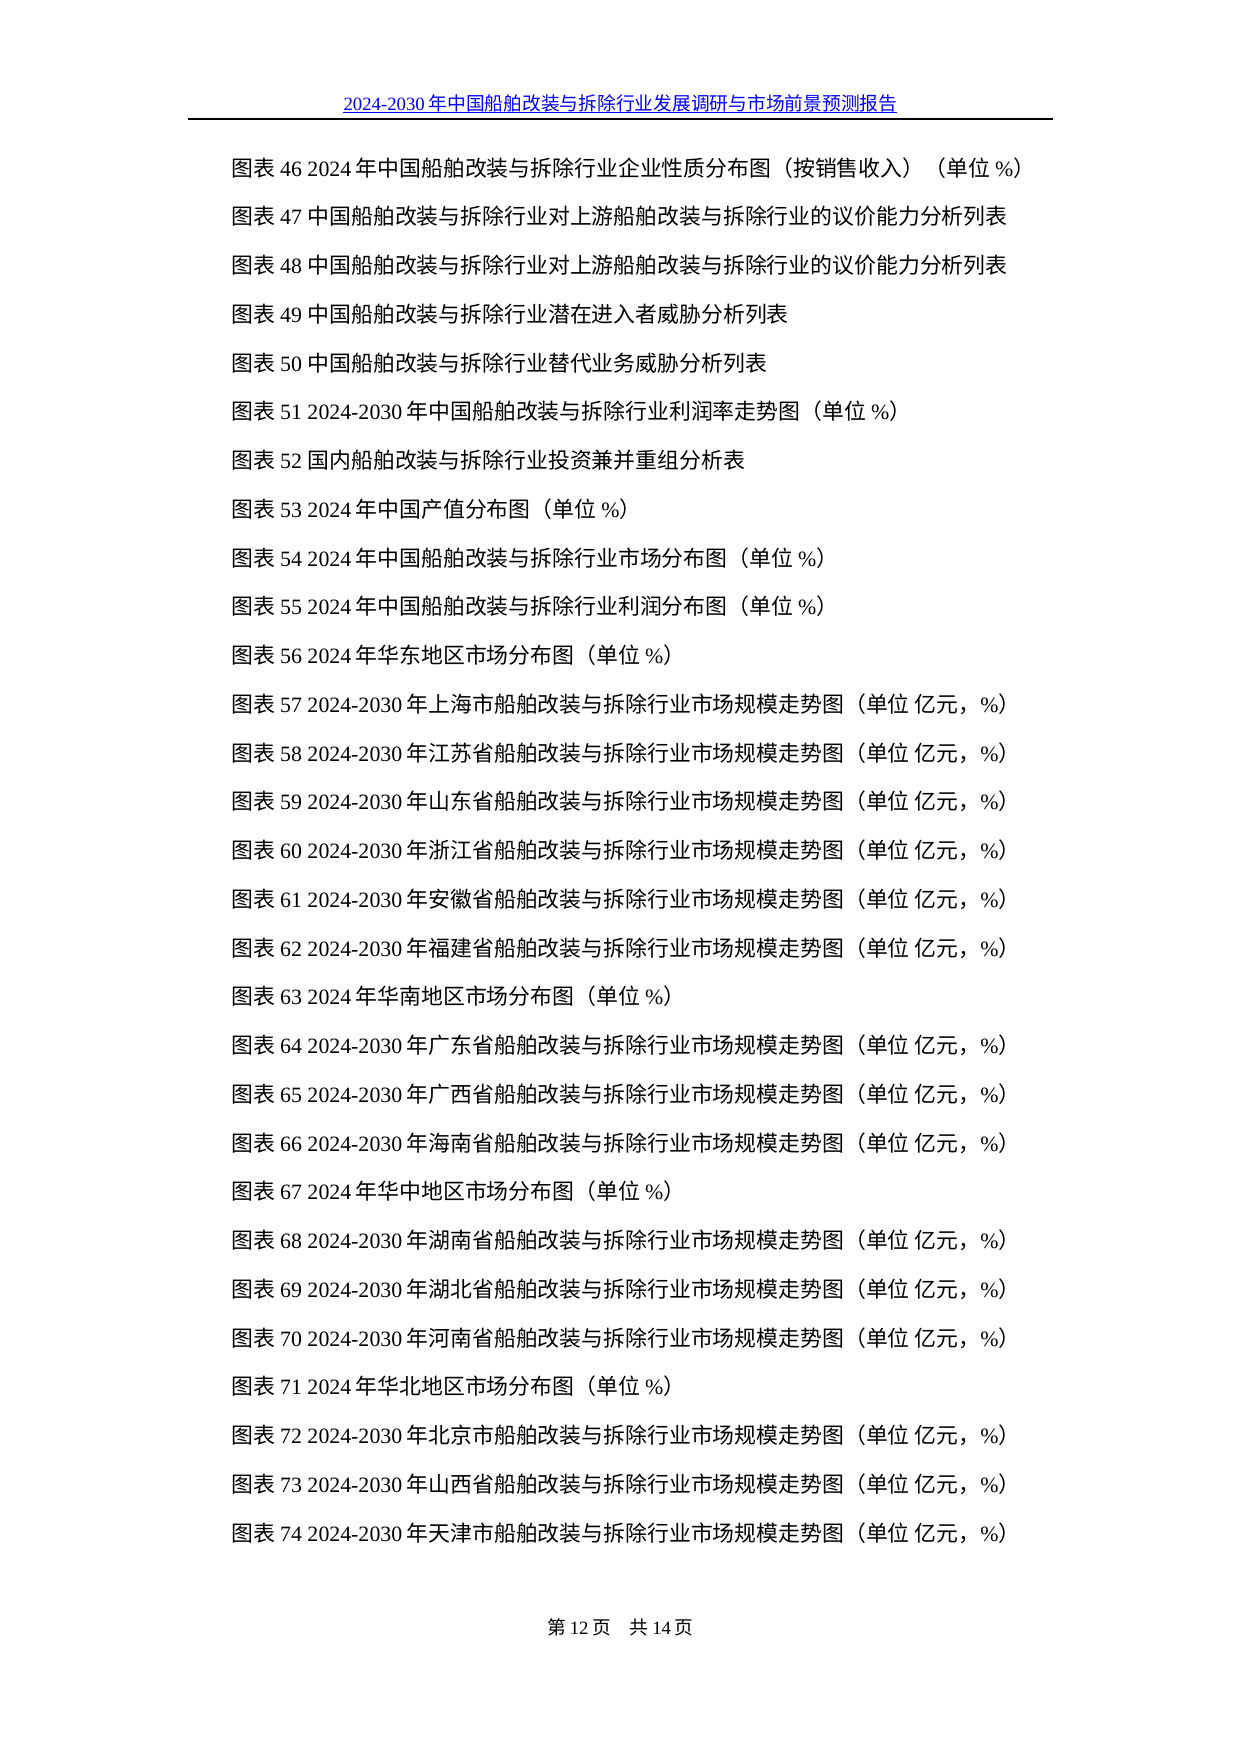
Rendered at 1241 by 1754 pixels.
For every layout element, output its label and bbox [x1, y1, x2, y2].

text [187, 150, 1053, 1548]
